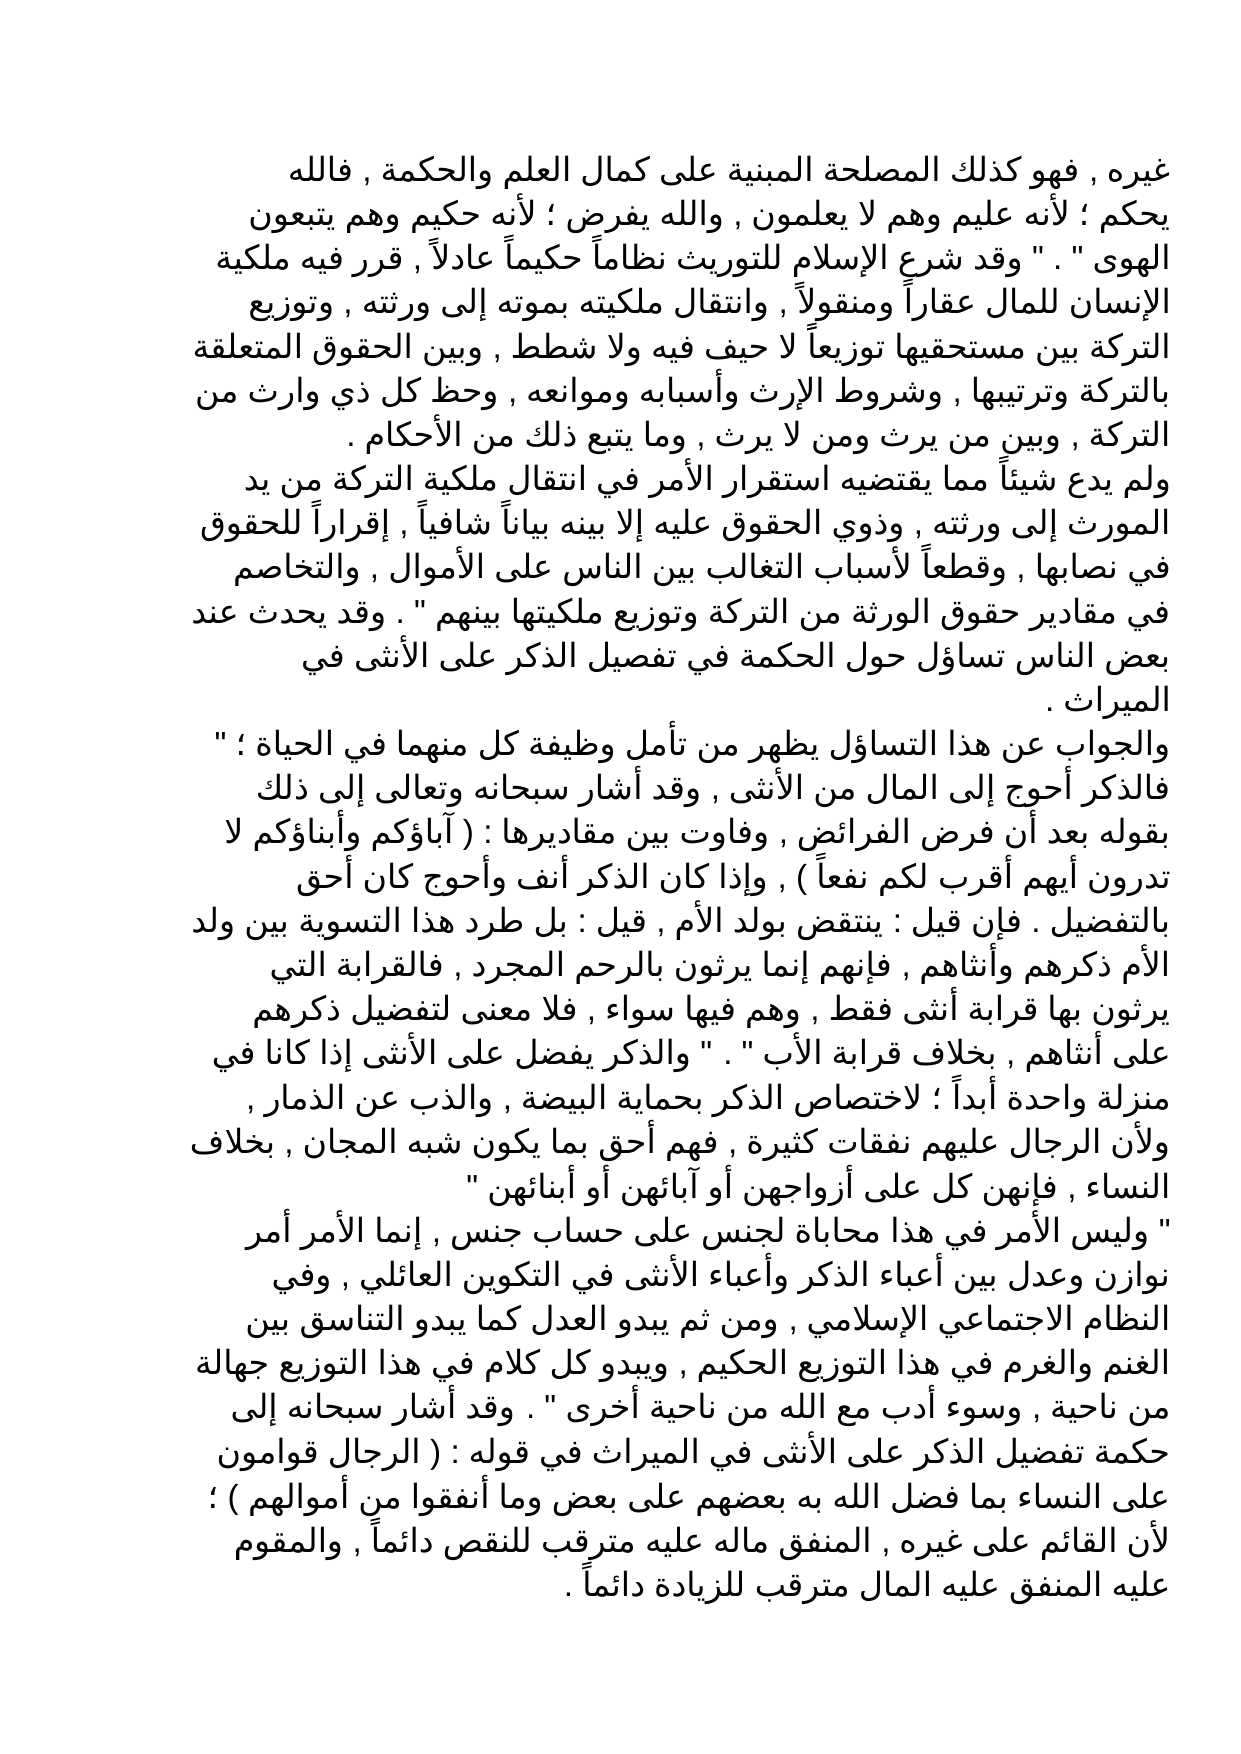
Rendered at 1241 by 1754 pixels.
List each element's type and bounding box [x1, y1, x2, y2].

text [187, 150, 1171, 1603]
